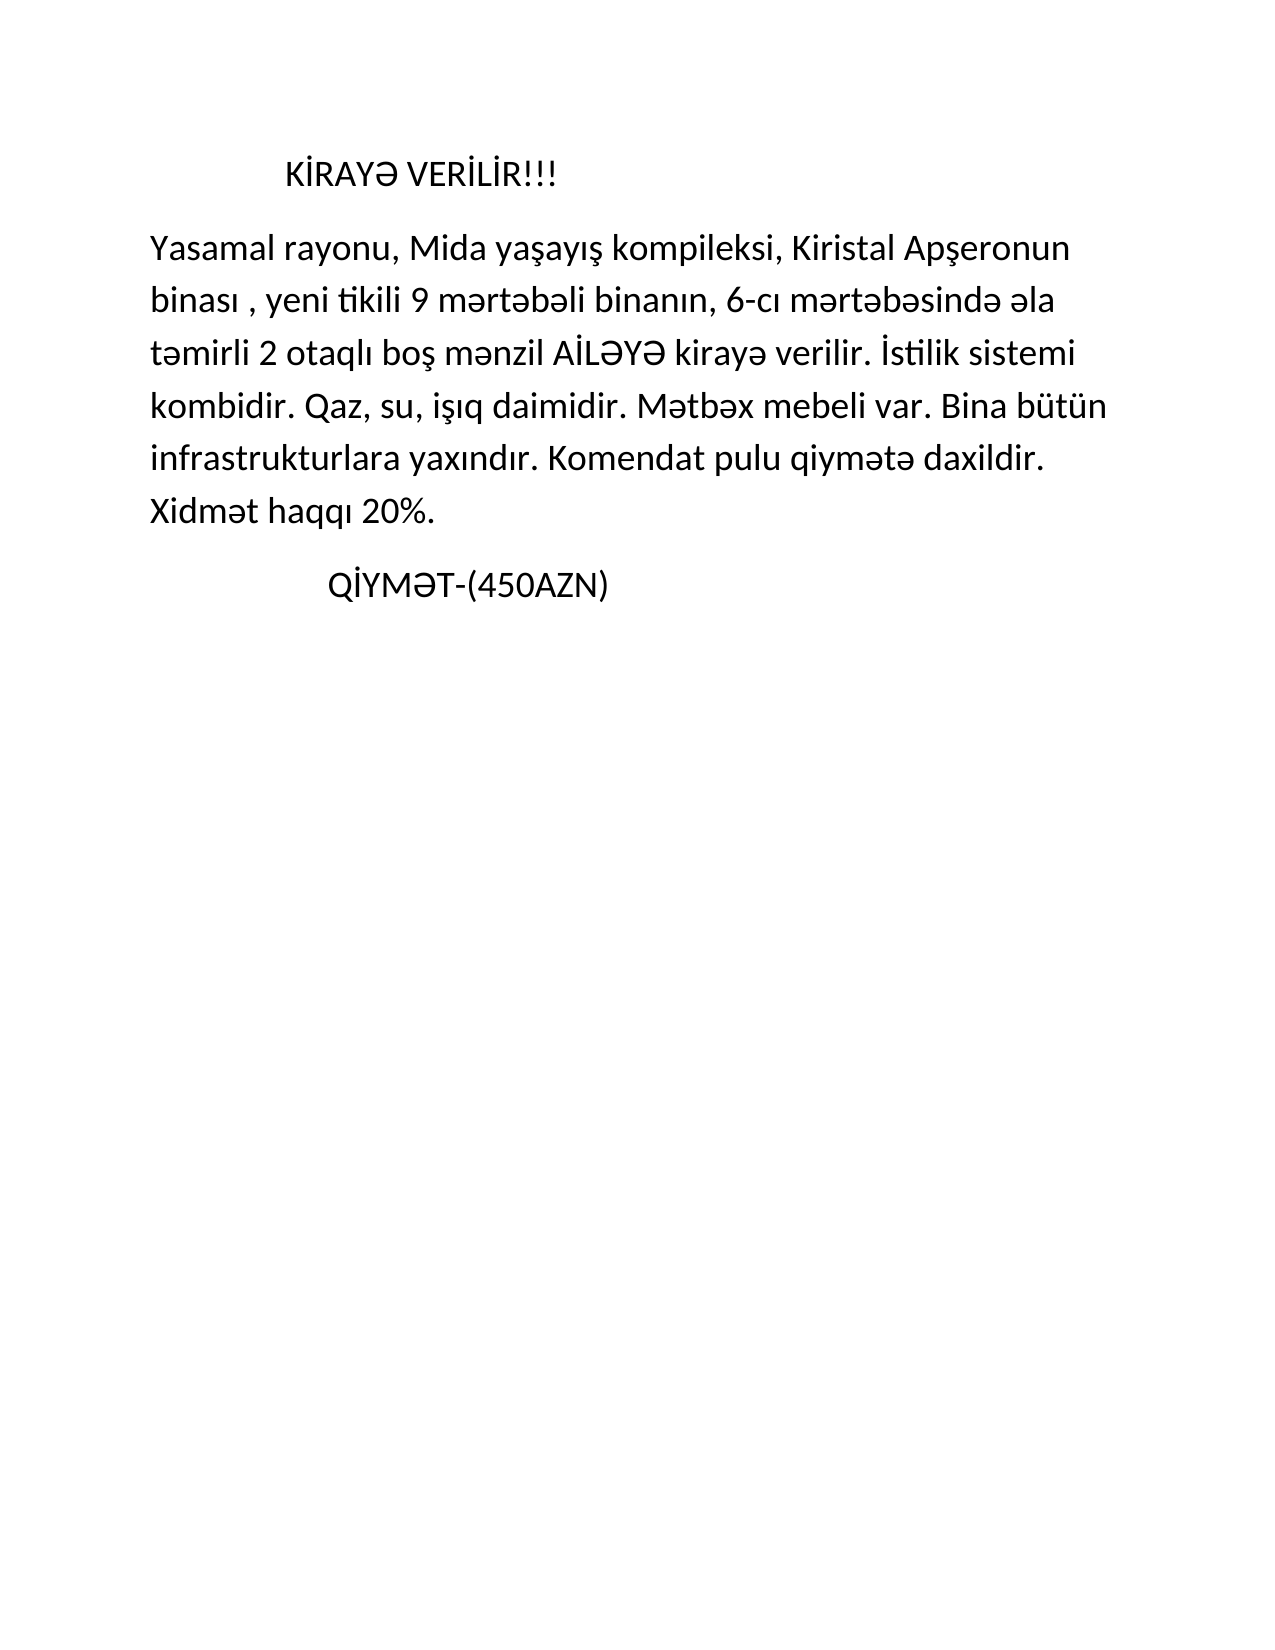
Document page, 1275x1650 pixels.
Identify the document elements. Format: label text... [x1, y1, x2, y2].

text Yasamal rayonu, Mida yaşayış kompileksi, Kiristal Apşeronun binası , yeni tikili 9 mərtəbəli binanın, 6-cı mərtəbəsində əla təmirli 2 otaqlı boş mənzil AİLƏYƏ kirayə verilir. İstilik sistemi kombidir. Qaz, su, işıq daimidir. Mətbəx mebeli var. Bina bütün infrastrukturlara yaxındır. Komendat pulu qiymətə daxildir. Xidmət haqqı 20%. [150, 223, 1125, 533]
text QİYMƏT-(450AZN) [150, 561, 1125, 606]
text KİRAYƏ VERİLİR!!! [150, 150, 1125, 196]
